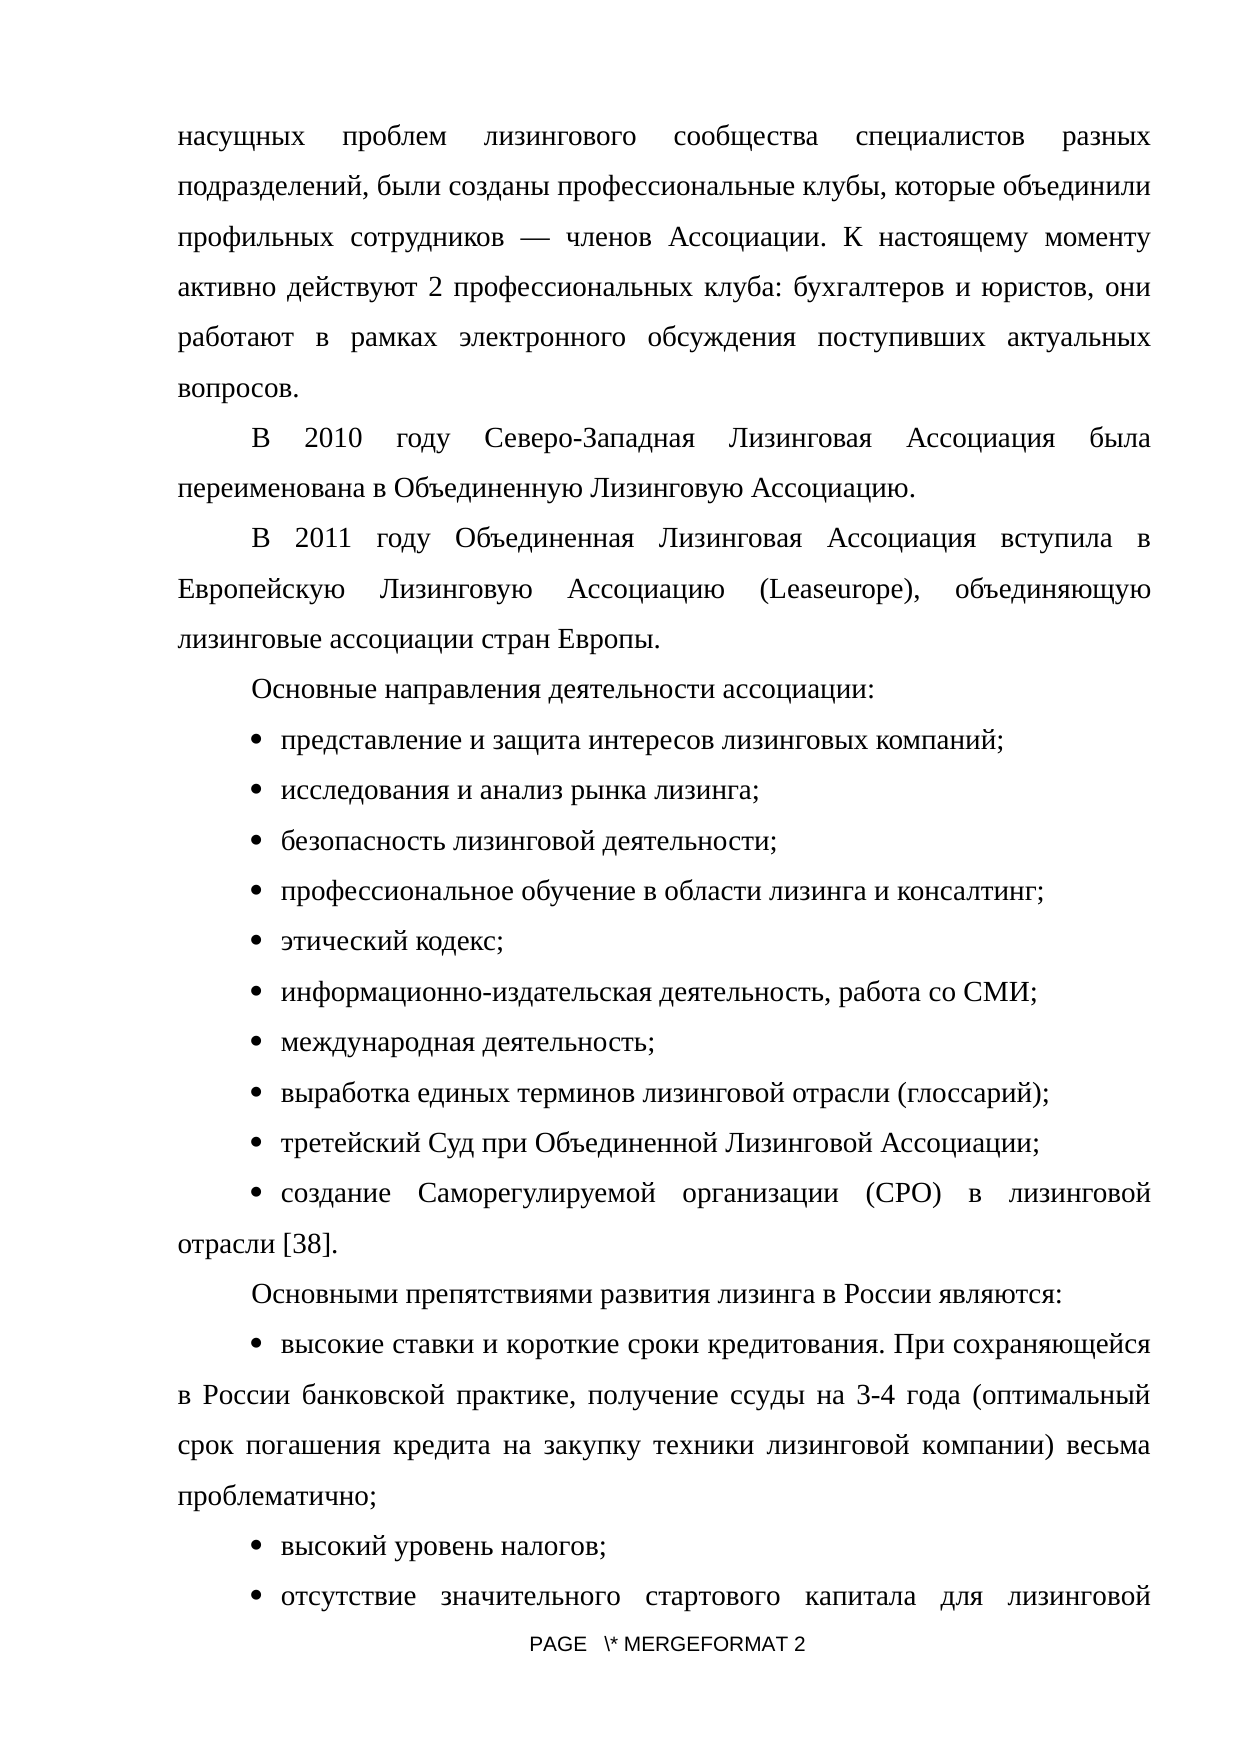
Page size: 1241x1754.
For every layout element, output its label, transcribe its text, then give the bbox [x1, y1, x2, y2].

list третейский Суд при Объединенной Лизинговой Ассоциации; [177, 1125, 1152, 1159]
list международная деятельность; [177, 1024, 1152, 1058]
list безопасность лизинговой деятельности; [177, 823, 1152, 856]
list создание Саморегулируемой организации (СРО) в лизинговой отрасли [38]. [177, 1176, 1152, 1259]
list этический кодекс; [177, 923, 1152, 957]
text В 2011 году Объединенная Лизинговая Ассоциация вступила в Европейскую Лизинговую Ассоциацию (Leaseurope), объединяющую лизинговые ассоциации стран Европы. [177, 521, 1152, 655]
list представление и защита интересов лизинговых компаний; [177, 722, 1152, 756]
list высокий уровень налогов; [177, 1528, 1152, 1562]
list профессиональное обучение в области лизинга и консалтинг; [177, 873, 1152, 907]
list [177, 1578, 1152, 1612]
text В 2010 году Северо-Западная Лизинговая Ассоциация была переименована в Объединенную Лизинговую Ассоциацию. [177, 420, 1152, 504]
list исследования и анализ рынка лизинга; [177, 772, 1152, 806]
list выработка единых терминов лизинговой отрасли (глоссарий); [177, 1075, 1152, 1108]
text Основными препятствиями развития лизинга в России являются: [177, 1276, 1152, 1310]
list высокие ставки и короткие сроки кредитования. При сохраняющейся в России банковской практике, получение ссуды на 3-4 года (оптимальный срок погашения кредита на закупку техники лизинговой компании) весьма проблематично; [177, 1327, 1152, 1511]
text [177, 118, 1152, 403]
text Основные направления деятельности ассоциации: [177, 672, 1152, 705]
list информационно-издательская деятельность, работа со СМИ; [177, 974, 1152, 1008]
